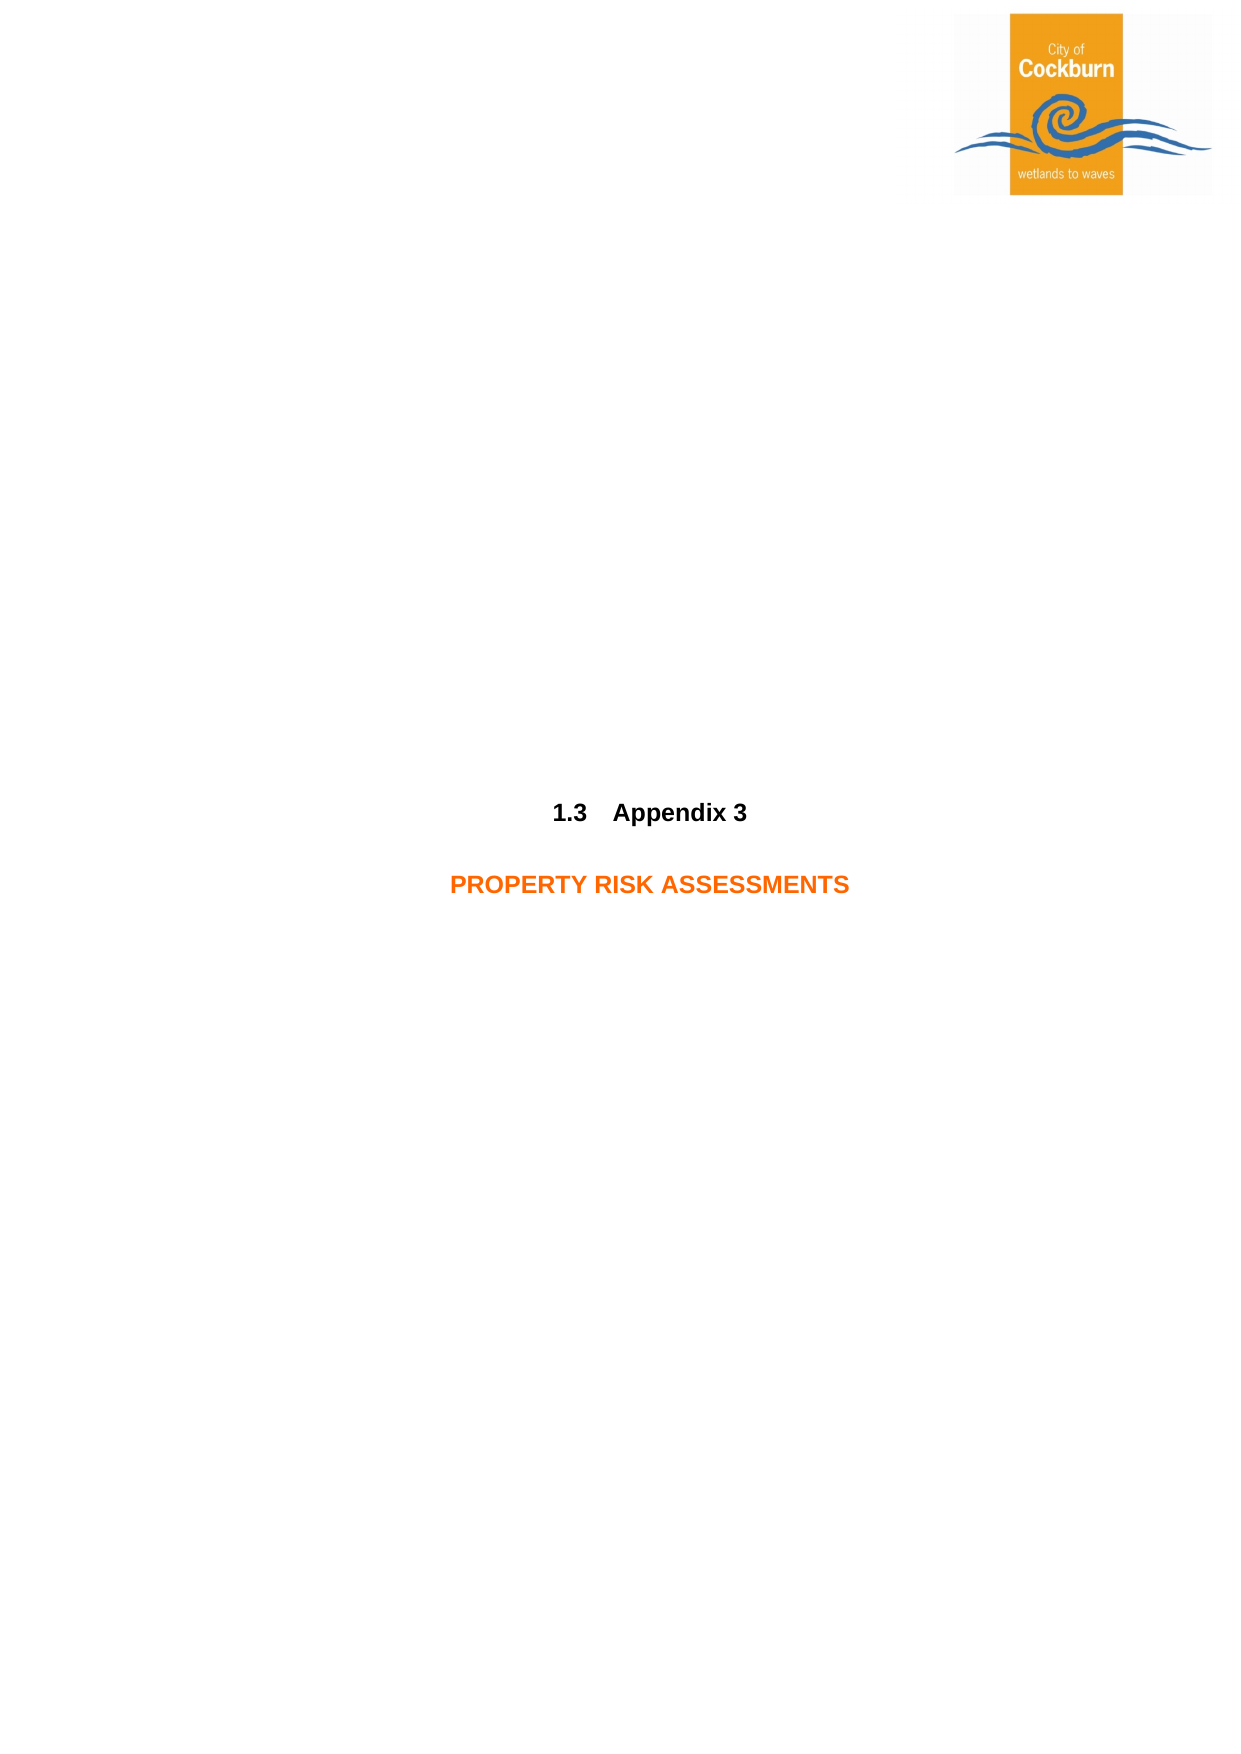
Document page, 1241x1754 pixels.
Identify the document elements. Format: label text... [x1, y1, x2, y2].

text PROPERTY RISK ASSESSMENTS [148, 870, 1152, 899]
subtitle Appendix 3 [148, 798, 1152, 827]
picture [897, 6, 1240, 204]
